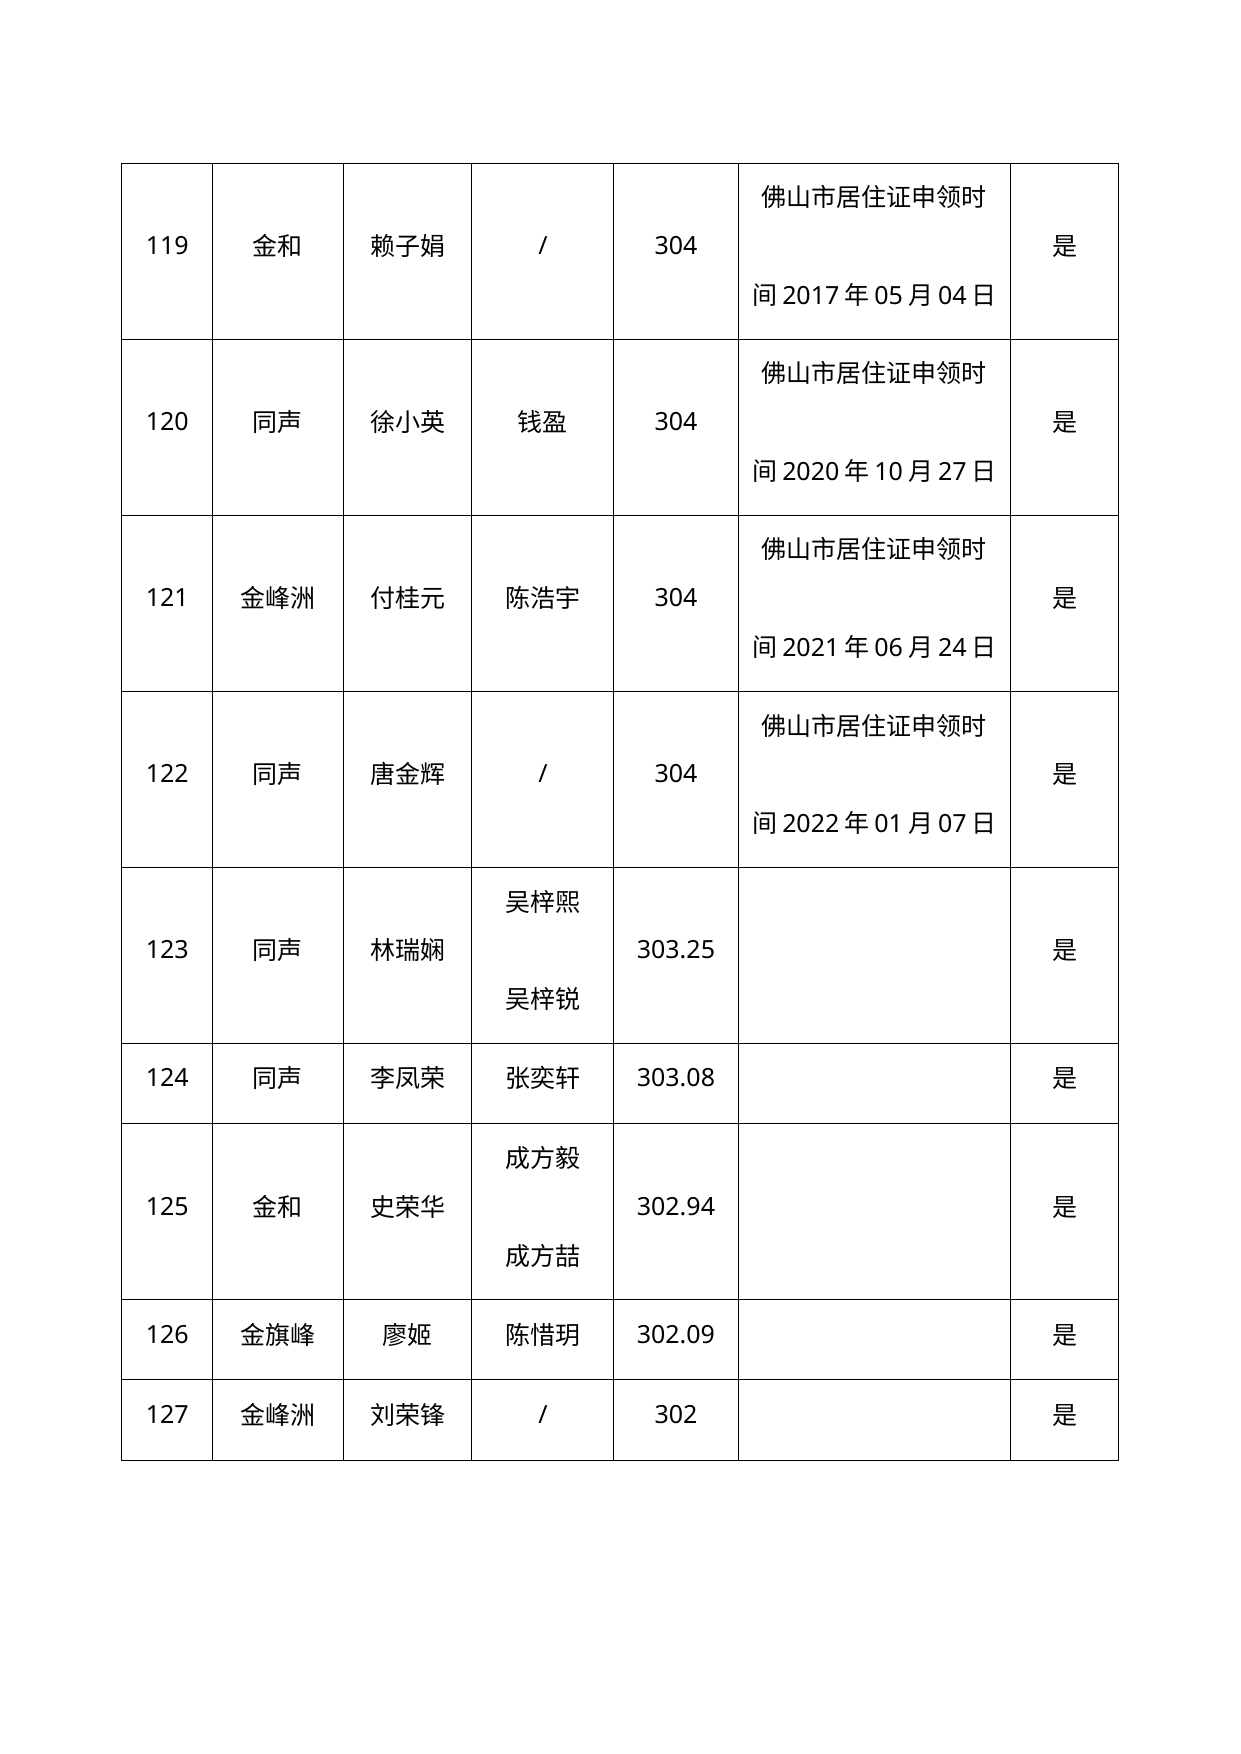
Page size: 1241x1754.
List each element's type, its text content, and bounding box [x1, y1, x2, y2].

table_cell / [472, 164, 613, 338]
table_cell 122 [122, 692, 212, 867]
table_cell 是 [1011, 868, 1118, 1043]
table_cell 303.25 [614, 868, 738, 1043]
table_cell 是 [1011, 1380, 1118, 1460]
table_cell 304 [614, 340, 738, 514]
table_cell 119 [122, 164, 212, 338]
table_cell 徐小英 [344, 340, 471, 514]
table_cell 李凤荣 [344, 1044, 471, 1123]
table_cell 金和 [213, 164, 343, 338]
table_cell 付桂元 [344, 516, 471, 691]
table_cell / [472, 692, 613, 867]
table_cell 是 [1011, 340, 1118, 514]
table_cell 钱盈 [472, 340, 613, 514]
table_cell 佛山市居住证申领时间2022年01月07日 [739, 692, 1010, 867]
table_cell 同声 [213, 1044, 343, 1123]
table_cell 125 [122, 1124, 212, 1299]
table_cell 126 [122, 1300, 212, 1379]
table_cell [739, 868, 1010, 1043]
table_cell 120 [122, 340, 212, 514]
table_cell 吴梓煕 吴梓锐 [472, 868, 613, 1043]
table_cell 304 [614, 164, 738, 338]
table_cell 唐金辉 [344, 692, 471, 867]
table_cell [739, 1044, 1010, 1123]
table_cell 陈浩宇 [472, 516, 613, 691]
table_cell 金旗峰 [213, 1300, 343, 1379]
table_cell [739, 1380, 1010, 1460]
table_cell 张奕轩 [472, 1044, 613, 1123]
table_cell 同声 [213, 340, 343, 514]
table_cell 是 [1011, 1300, 1118, 1379]
table_cell 304 [614, 692, 738, 867]
table_cell 廖姬 [344, 1300, 471, 1379]
table_cell 佛山市居住证申领时间2020年10月27日 [739, 340, 1010, 514]
table_cell 是 [1011, 164, 1118, 338]
table_cell 302.09 [614, 1300, 738, 1379]
table_cell 佛山市居住证申领时间2017年05月04日 [739, 164, 1010, 338]
table_cell 123 [122, 868, 212, 1043]
table_cell 302.94 [614, 1124, 738, 1299]
table_cell 金峰洲 [213, 1380, 343, 1460]
table_cell 是 [1011, 1124, 1118, 1299]
table_cell 127 [122, 1380, 212, 1460]
table_cell 304 [614, 516, 738, 691]
table_cell 同声 [213, 692, 343, 867]
table_cell 林瑞娴 [344, 868, 471, 1043]
table_cell 124 [122, 1044, 212, 1123]
table_cell 陈惜玥 [472, 1300, 613, 1379]
table_cell 是 [1011, 692, 1118, 867]
table_cell 是 [1011, 516, 1118, 691]
table_cell 303.08 [614, 1044, 738, 1123]
table_cell [739, 1124, 1010, 1299]
table_cell 同声 [213, 868, 343, 1043]
table_cell 金和 [213, 1124, 343, 1299]
table_cell 302 [614, 1380, 738, 1460]
table_cell / [472, 1380, 613, 1460]
table_cell 佛山市居住证申领时间2021年06月24日 [739, 516, 1010, 691]
table_cell [739, 1300, 1010, 1379]
table_cell 赖子娟 [344, 164, 471, 338]
table_cell 是 [1011, 1044, 1118, 1123]
table_cell 121 [122, 516, 212, 691]
table_cell 史荣华 [344, 1124, 471, 1299]
table_cell 刘荣锋 [344, 1380, 471, 1460]
table_cell 成方毅 成方喆 [472, 1124, 613, 1299]
table_cell 金峰洲 [213, 516, 343, 691]
